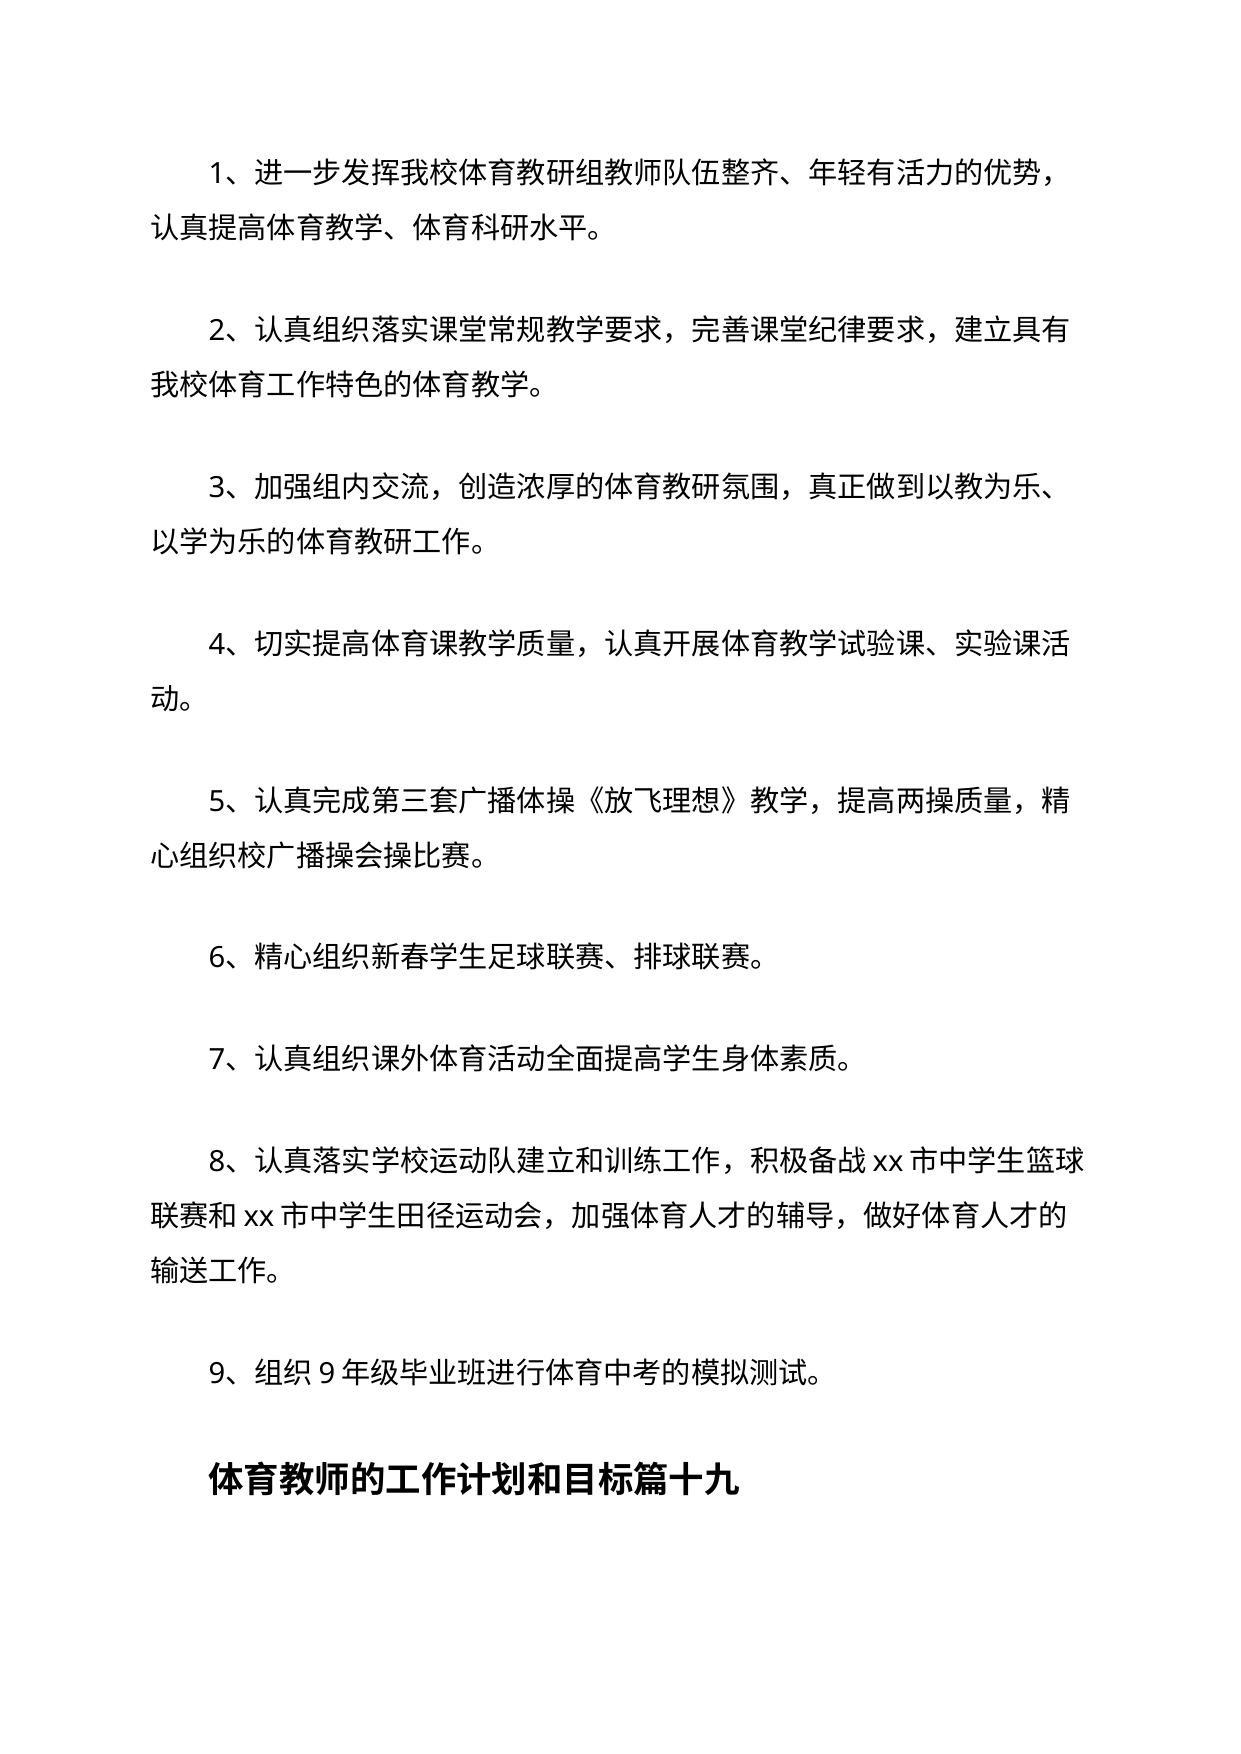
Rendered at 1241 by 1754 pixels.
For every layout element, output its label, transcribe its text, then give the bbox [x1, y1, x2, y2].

text 5、认真完成第三套广播体操《放飞理想》教学，提高两操质量，精心组织校广播操会操比赛。 [150, 777, 1090, 874]
text 8、认真落实学校运动队建立和训练工作，积极备战xx市中学生篮球联赛和xx市中学生田径运动会，加强体育人才的辅导，做好体育人才的输送工作。 [150, 1138, 1090, 1290]
text 2、认真组织落实课堂常规教学要求，完善课堂纪律要求，建立具有我校体育工作特色的体育教学。 [150, 307, 1090, 404]
text 1、进一步发挥我校体育教研组教师队伍整齐、年轻有活力的优势，认真提高体育教学、体育科研水平。 [150, 150, 1090, 247]
text 体育教师的工作计划和目标篇十九 [150, 1452, 1090, 1503]
text 3、加强组内交流，创造浓厚的体育教研氛围，真正做到以教为乐、以学为乐的体育教研工作。 [150, 463, 1090, 561]
text 6、精心组织新春学生足球联赛、排球联赛。 [150, 934, 1090, 976]
text 4、切实提高体育课教学质量，认真开展体育教学试验课、实验课活动。 [150, 620, 1090, 718]
text 7、认真组织课外体育活动全面提高学生身体素质。 [150, 1036, 1090, 1078]
text 9、组织9年级毕业班进行体育中考的模拟测试。 [150, 1349, 1090, 1392]
